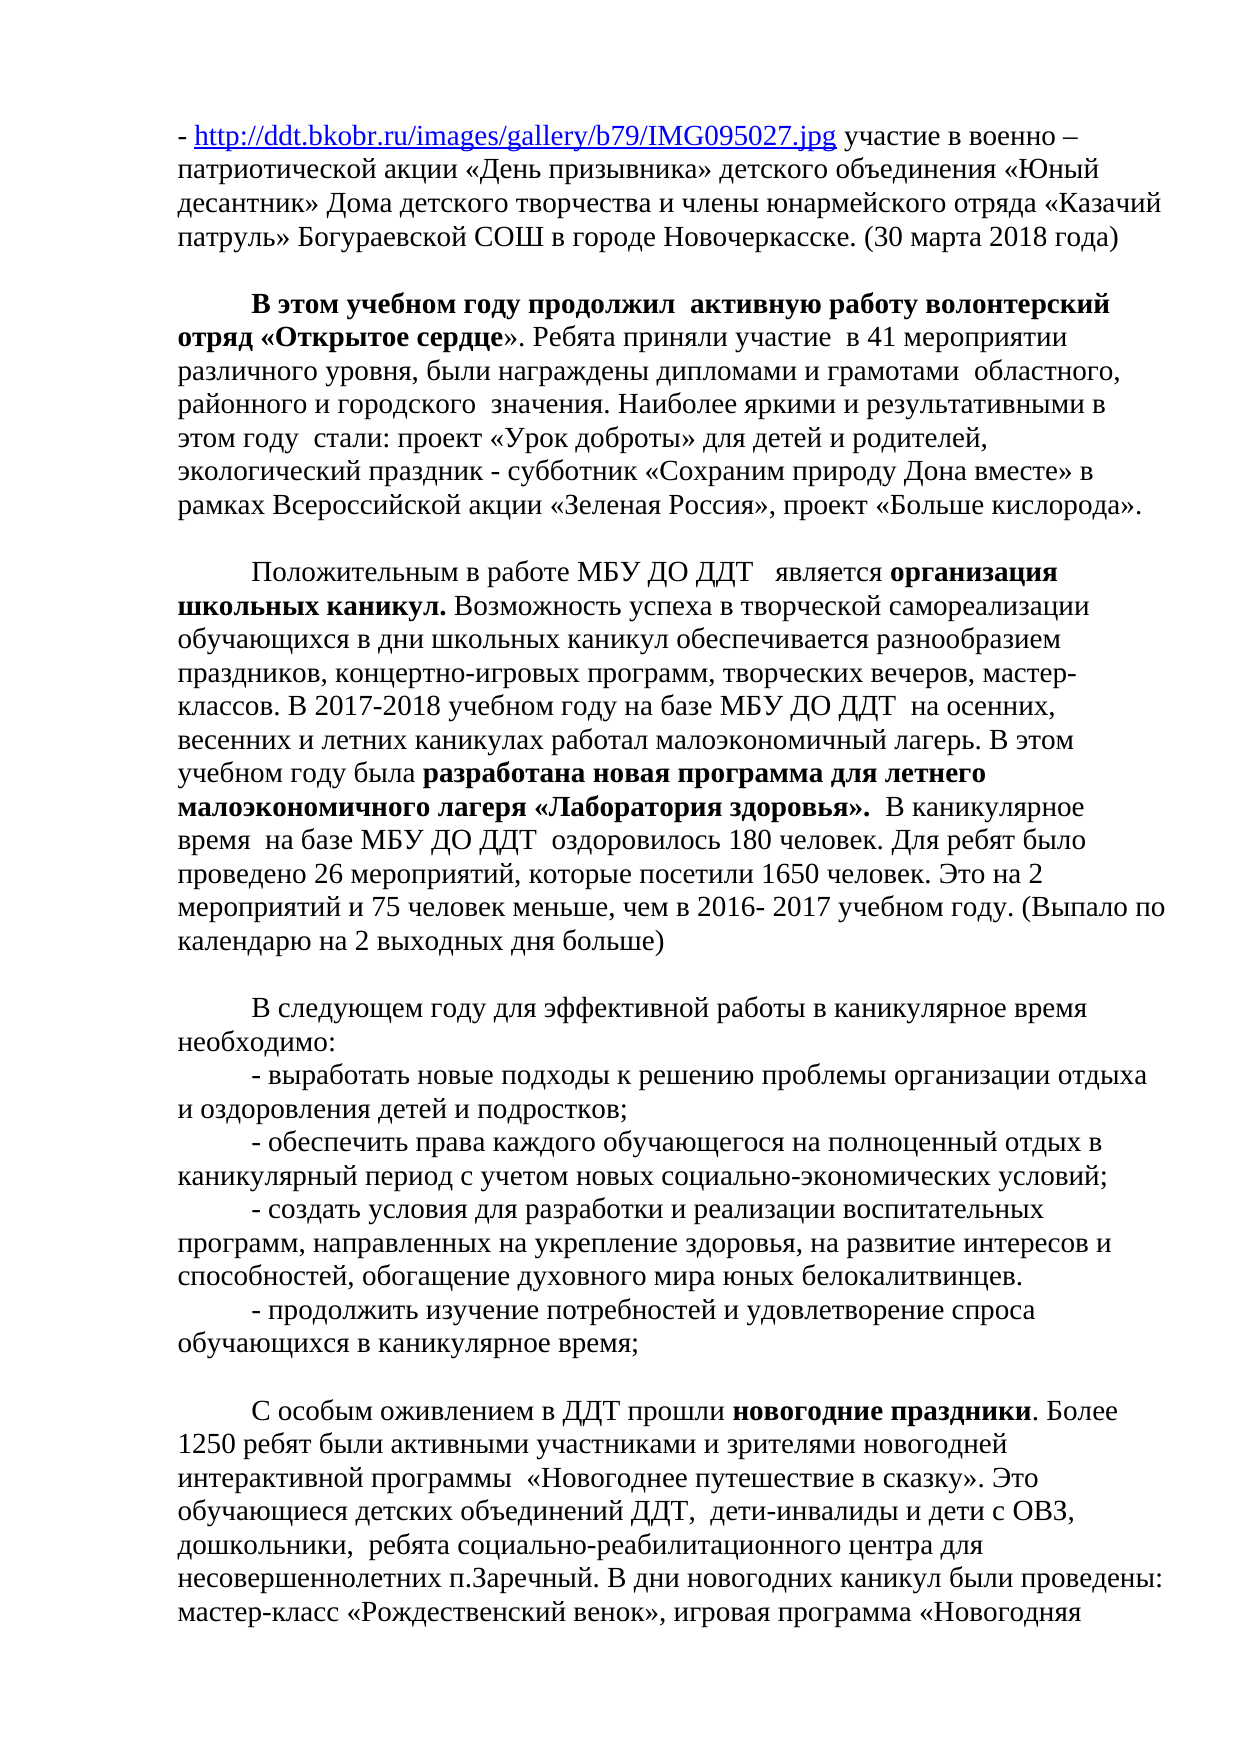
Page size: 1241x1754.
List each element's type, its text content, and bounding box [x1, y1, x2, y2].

text Положительным в работе МБУ ДО ДДТ является организация школьных каникул. Возможность успеха в творческой самореализации обучающихся в дни школьных каникул обеспечивается разнообразием праздников, концертно-игровых программ, творческих вечеров, мастер-классов. В 2017-2018 учебном году на базе МБУ ДО ДДТ на осенних, весенних и летних каникулах работал малоэкономичный лагерь. В этом учебном году была разработана новая программа для летнего малоэкономичного лагеря «Лаборатория здоровья». В каникулярное время на базе МБУ ДО ДДТ оздоровилось 180 человек. Для ребят было проведено 26 мероприятий, которые посетили 1650 человек. Это на 2 мероприятий и 75 человек меньше, чем в 2016- 2017 учебном году. (Выпало по календарю на 2 выходных дня больше) [177, 554, 1167, 957]
text - http://ddt.bkobr.ru/images/gallery/b79/IMG095027.jpg участие в военно – патриотической акции «День призывника» детского объединения «Юный десантник» Дома детского творчества и члены юнармейского отряда «Казачий патруль» Богураевской СОШ в городе Новочеркасске. (30 марта 2018 года) [177, 118, 1167, 252]
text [177, 1393, 1167, 1627]
text - выработать новые подходы к решению проблемы организации отдыха и оздоровления детей и подростков; [177, 1057, 1167, 1124]
text - продолжить изучение потребностей и удовлетворение спроса обучающихся в каникулярное время; [177, 1292, 1167, 1359]
text В этом учебном году продолжил активную работу волонтерский отряд «Открытое сердце». Ребята приняли участие в 41 мероприятии различного уровня, были награждены дипломами и грамотами областного, районного и городского значения. Наиболее яркими и результативными в этом году стали: проект «Урок доброты» для детей и родителей, экологический праздник - субботник «Сохраним природу Дона вместе» в рамках Всероссийской акции «Зеленая Россия», проект «Больше кислорода». [177, 286, 1167, 521]
text В следующем году для эффективной работы в каникулярное время необходимо: [177, 990, 1167, 1057]
text - обеспечить права каждого обучающегося на полноценный отдых в каникулярный период с учетом новых социально-экономических условий; [177, 1124, 1167, 1191]
text - создать условия для разработки и реализации воспитательных программ, направленных на укрепление здоровья, на развитие интересов и способностей, обогащение духовного мира юных белокалитвинцев. [177, 1191, 1167, 1292]
